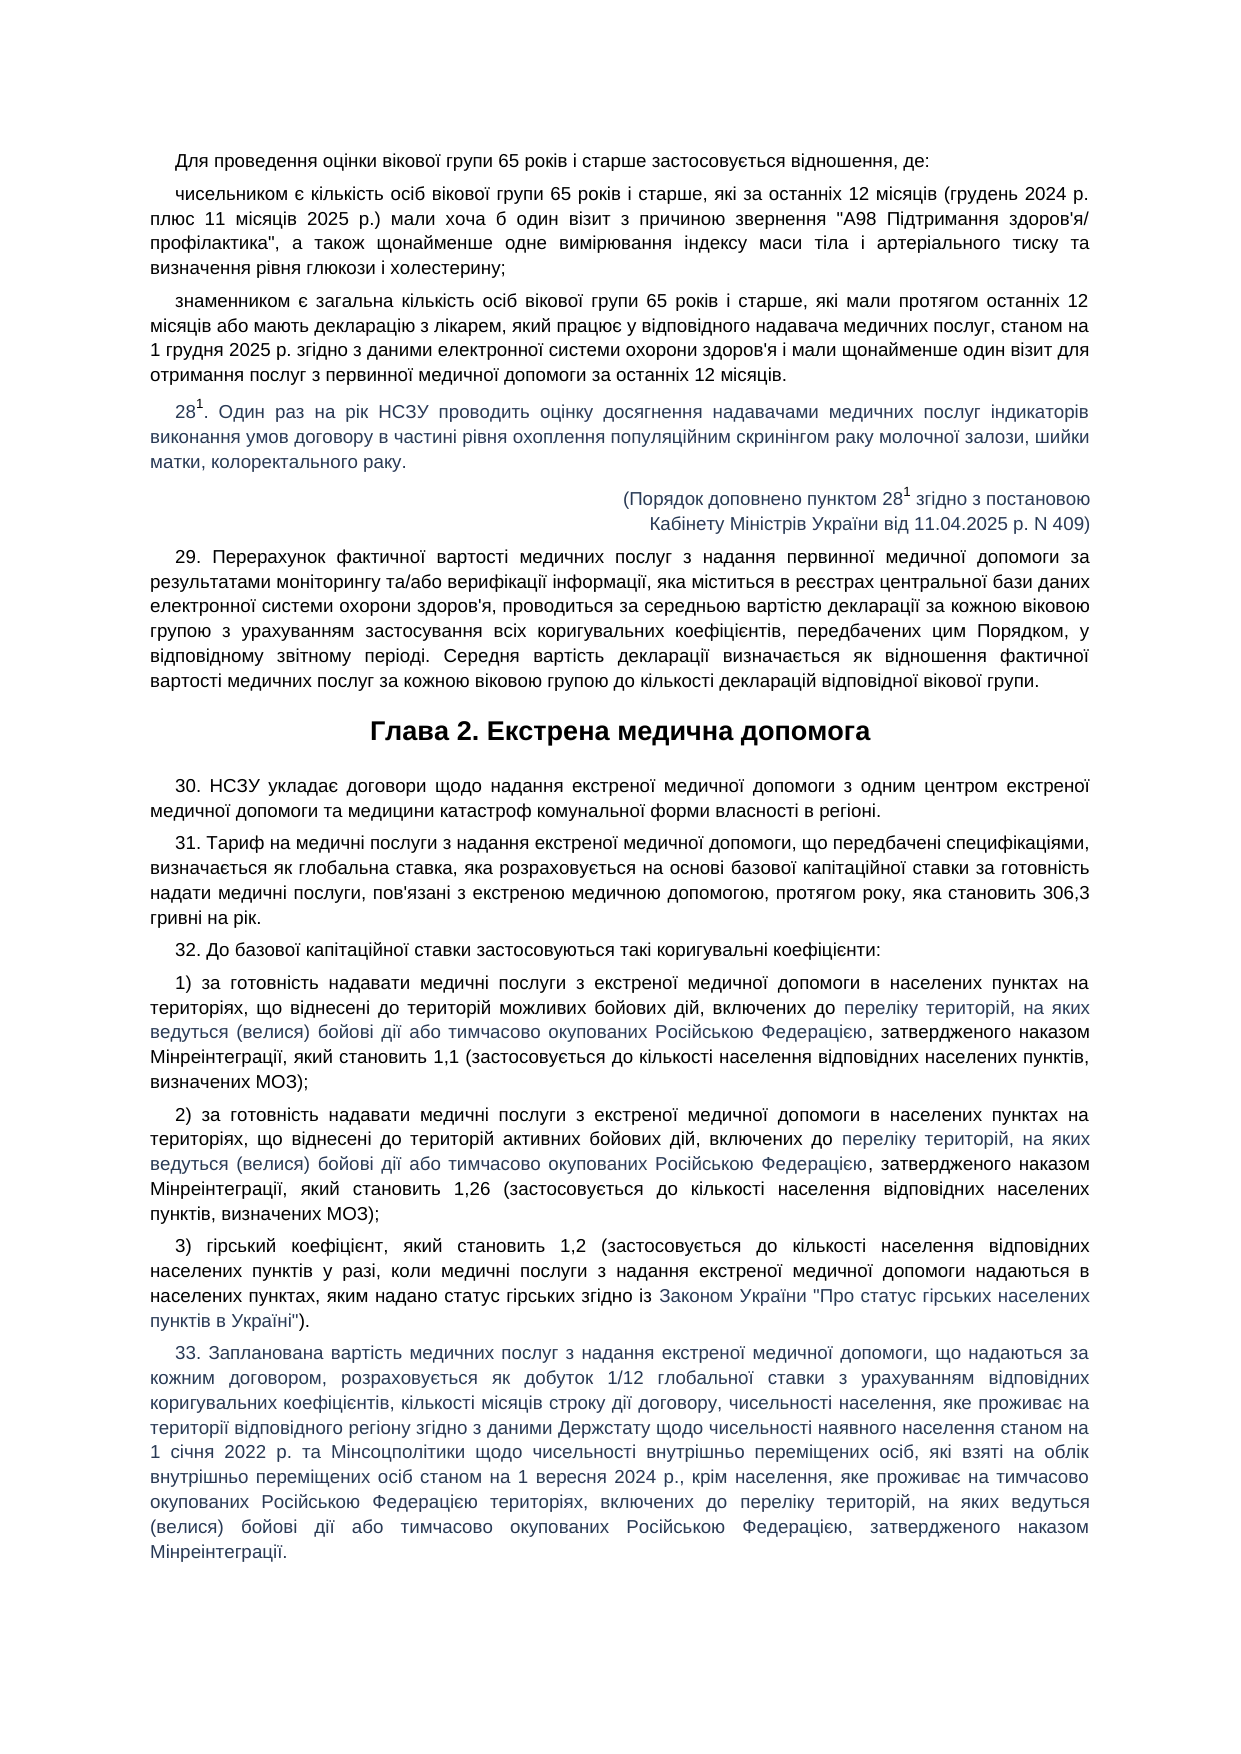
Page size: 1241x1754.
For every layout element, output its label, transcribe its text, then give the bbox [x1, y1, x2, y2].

text 31. Тариф на медичні послуги з надання екстреної медичної допомоги, що передбачені специфікаціями, визначається як глобальна ставка, яка розраховується на основі базової капітаційної ставки за готовність надати медичні послуги, пов'язані з екстреною медичною допомогою, протягом року, яка становить 306,3 гривні на рік. [150, 832, 1090, 928]
text 2) за готовність надавати медичні послуги з екстреної медичної допомоги в населених пунктах на територіях, що віднесені до територій активних бойових дій, включених до переліку територій, на яких ведуться (велися) бойові дії або тимчасово окупованих Російською Федерацією, затвердженого наказом Мінреінтеграції, який становить 1,26 (застосовується до кількості населення відповідних населених пунктів, визначених МОЗ); [150, 1103, 1090, 1224]
subtitle Глава 2. Екстрена медична допомога [150, 715, 1090, 747]
text 1) за готовність надавати медичні послуги з екстреної медичної допомоги в населених пунктах на територіях, що віднесені до територій можливих бойових дій, включених до переліку територій, на яких ведуться (велися) бойові дії або тимчасово окупованих Російською Федерацією, затвердженого наказом Мінреінтеграції, який становить 1,1 (застосовується до кількості населення відповідних населених пунктів, визначених МОЗ); [150, 972, 1090, 1092]
text 281. Один раз на рік НСЗУ проводить оцінку досягнення надавачами медичних послуг індикаторів виконання умов договору в частині рівня охоплення популяційним скринінгом раку молочної залози, шийки матки, колоректального раку. [150, 397, 1090, 472]
text 30. НСЗУ укладає договори щодо надання екстреної медичної допомоги з одним центром екстреної медичної допомоги та медицини катастроф комунальної форми власності в регіоні. [150, 775, 1090, 821]
text 29. Перерахунок фактичної вартості медичних послуг з надання первинної медичної допомоги за результатами моніторингу та/або верифікації інформації, яка міститься в реєстрах центральної бази даних електронної системи охорони здоров'я, проводиться за середньою вартістю декларації за кожною віковою групою з урахуванням застосування всіх коригувальних коефіцієнтів, передбачених цим Порядком, у відповідному звітному періоді. Середня вартість декларації визначається як відношення фактичної вартості медичних послуг за кожною віковою групою до кількості декларацій відповідної вікової групи. [150, 546, 1090, 691]
text 3) гірський коефіцієнт, який становить 1,2 (застосовується до кількості населення відповідних населених пунктів у разі, коли медичні послуги з надання екстреної медичної допомоги надаються в населених пунктах, яким надано статус гірських згідно із Законом України "Про статус гірських населених пунктів в Україні"). [150, 1235, 1090, 1331]
text 33. Запланована вартість медичних послуг з надання екстреної медичної допомоги, що надаються за кожним договором, розраховується як добуток 1/12 глобальної ставки з урахуванням відповідних коригувальних коефіцієнтів, кількості місяців строку дії договору, чисельності населення, яке проживає на території відповідного регіону згідно з даними Держстату щодо чисельності наявного населення станом на 1 січня 2022 р. та Мінсоцполітики щодо чисельності внутрішньо переміщених осіб, які взяті на облік внутрішньо переміщених осіб станом на 1 вересня 2024 р., крім населення, яке проживає на тимчасово окупованих Російською Федерацією територіях, включених до переліку територій, на яких ведуться (велися) бойові дії або тимчасово окупованих Російською Федерацією, затвердженого наказом Мінреінтеграції. [150, 1342, 1090, 1562]
text Для проведення оцінки вікової групи 65 років і старше застосовується відношення, де: [150, 150, 1090, 172]
text чисельником є кількість осіб вікової групи 65 років і старше, які за останніх 12 місяців (грудень 2024 р. плюс 11 місяців 2025 р.) мали хоча б один візит з причиною звернення "А98 Підтримання здоров'я/ профілактика", а також щонайменше одне вимірювання індексу маси тіла і артеріального тиску та визначення рівня глюкози і холестерину; [150, 183, 1090, 278]
text 32. До базової капітаційної ставки застосовуються такі коригувальні коефіцієнти: [150, 939, 1090, 961]
text (Порядок доповнено пунктом 281 згідно з постановою Кабінету Міністрів України від 11.04.2025 р. N 409) [150, 483, 1090, 535]
text знаменником є загальна кількість осіб вікової групи 65 років і старше, які мали протягом останніх 12 місяців або мають декларацію з лікарем, який працює у відповідного надавача медичних послуг, станом на 1 грудня 2025 р. згідно з даними електронної системи охорони здоров'я і мали щонайменше один візит для отримання послуг з первинної медичної допомоги за останніх 12 місяців. [150, 289, 1090, 386]
